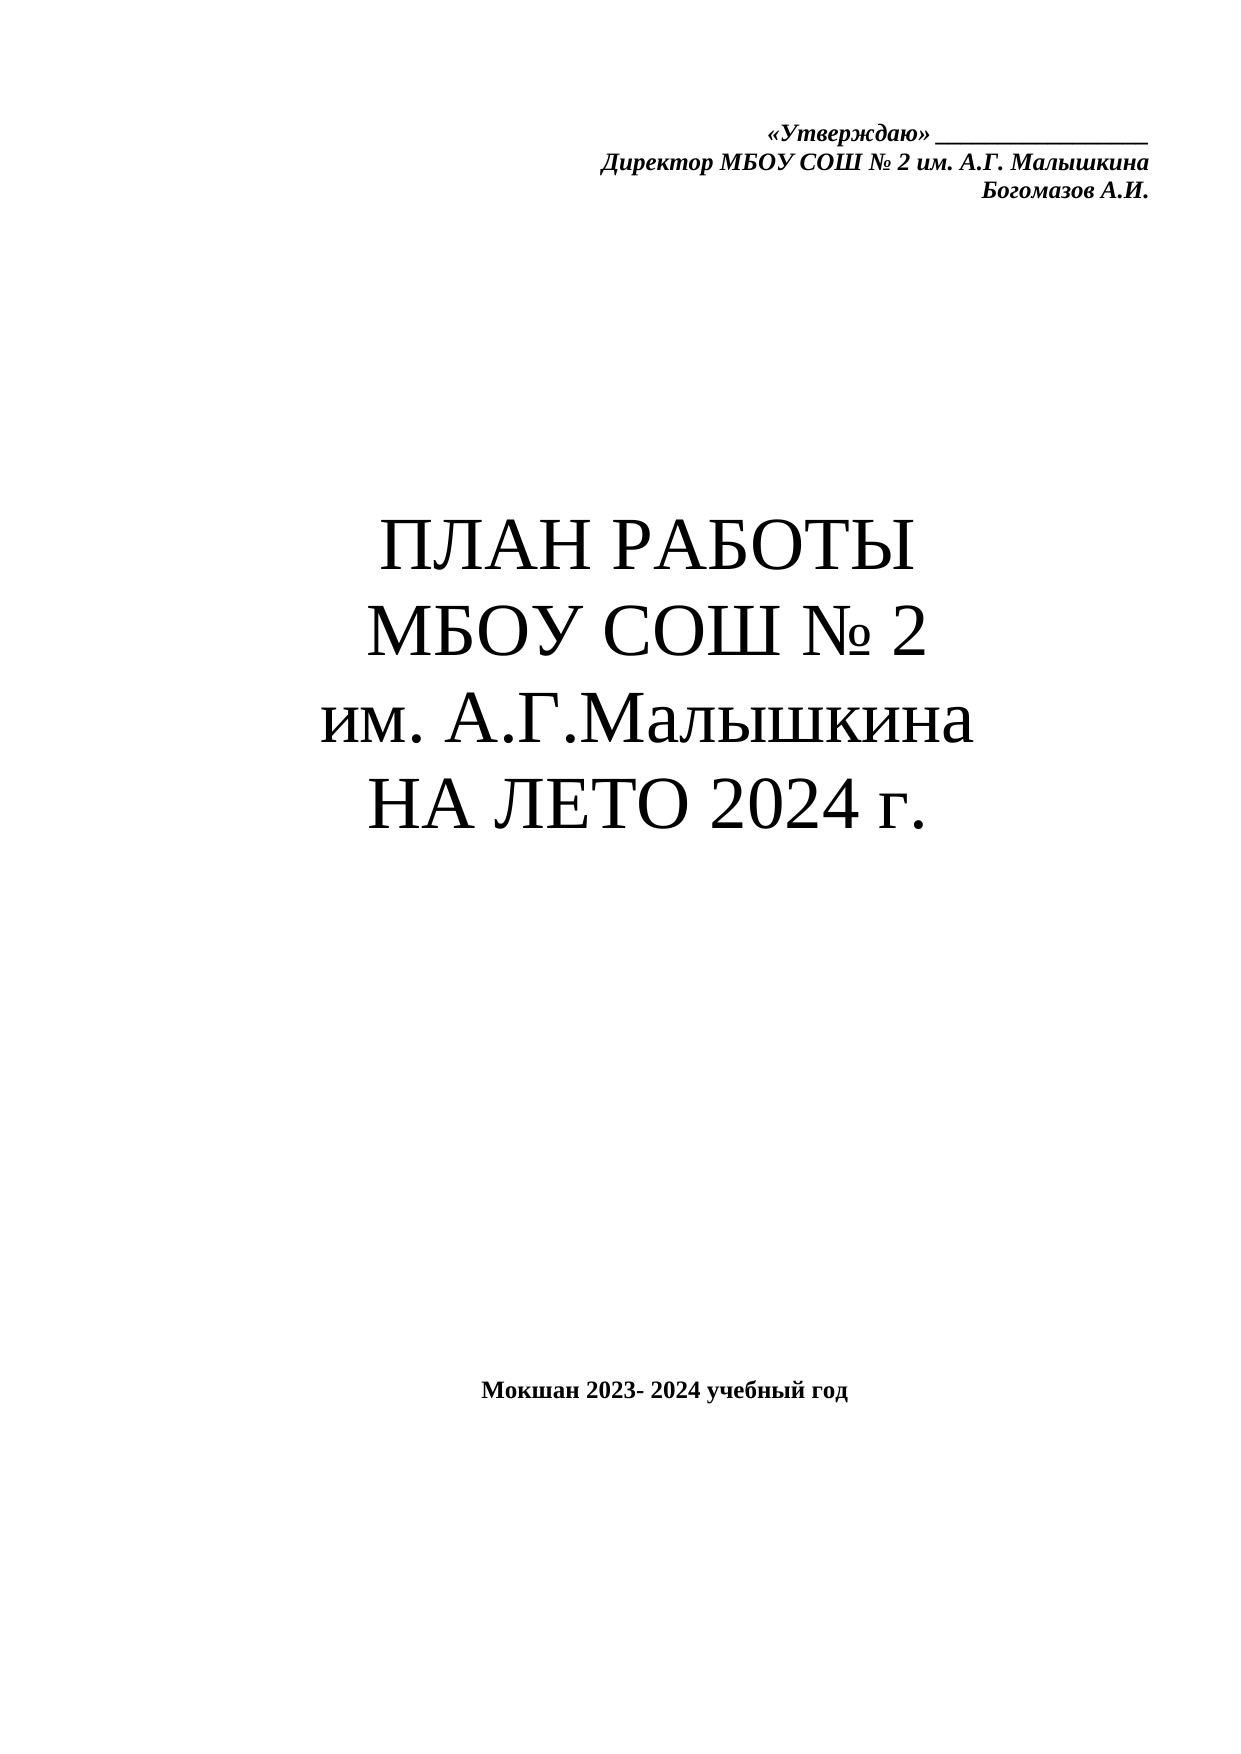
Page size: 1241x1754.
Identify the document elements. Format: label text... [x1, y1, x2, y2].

text Директор МБОУ СОШ № 2 им. А.Г. Малышкина [177, 147, 1152, 176]
text Мокшан 2023- 2024 учебный год [177, 1375, 1152, 1403]
text Богомазов А.И. [177, 176, 1152, 204]
text «Утверждаю» _________________ [177, 118, 1152, 147]
